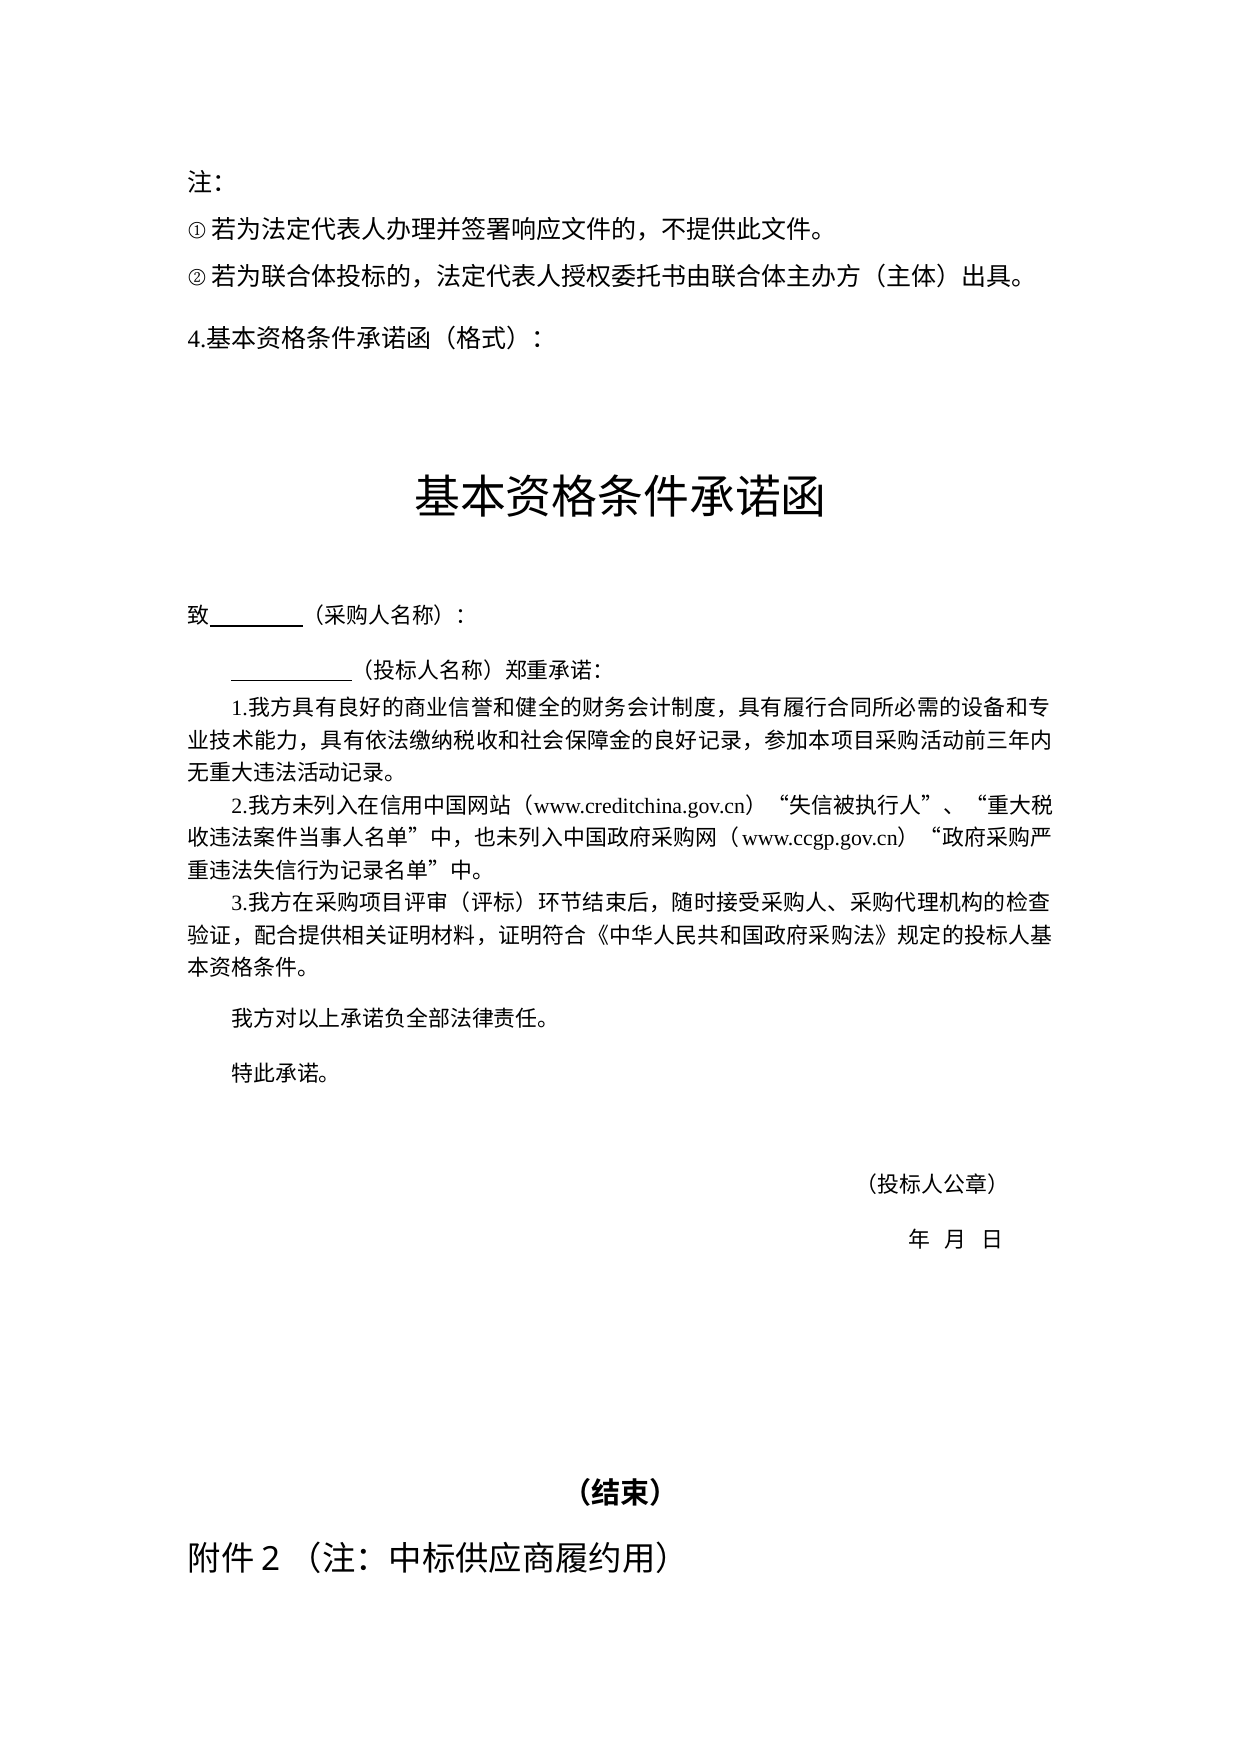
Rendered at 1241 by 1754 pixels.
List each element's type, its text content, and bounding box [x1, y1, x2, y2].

text 年 月 日 [187, 1203, 1003, 1258]
text 注： [187, 162, 1053, 198]
text （结束） [187, 1458, 1053, 1523]
text 致 （采购人名称）： [187, 579, 1053, 634]
text 我方对以上承诺负全部法律责任。 [187, 982, 1053, 1037]
text （投标人名称）郑重承诺： [187, 634, 1053, 690]
text 2.我方未列入在信用中国网站（www.creditchina.gov.cn）“失信被执行人”、“重大税收违法案件当事人名单”中，也未列入中国政府采购网（www.ccgp.gov.cn）“政府采购严重违法失信行为记录名单”中。 [187, 787, 1053, 885]
text 3.我方在采购项目评审（评标）环节结束后，随时接受采购人、采购代理机构的检查验证，配合提供相关证明材料，证明符合《中华人民共和国政府采购法》规定的投标人基本资格条件。 [187, 885, 1053, 982]
text （投标人公章） [187, 1148, 1008, 1203]
text 基本资格条件承诺函 [187, 469, 1053, 524]
text ②若为联合体投标的，法定代表人授权委托书由联合体主办方（主体）出具。 [187, 256, 1053, 292]
text 附件2 （注：中标供应商履约用） [187, 1523, 1053, 1588]
text 1.我方具有良好的商业信誉和健全的财务会计制度，具有履行合同所必需的设备和专业技术能力，具有依法缴纳税收和社会保障金的良好记录，参加本项目采购活动前三年内无重大违法活动记录。 [187, 690, 1053, 787]
text ①若为法定代表人办理并签署响应文件的，不提供此文件。 [187, 209, 1053, 245]
text 特此承诺。 [187, 1037, 1053, 1093]
text 4.基本资格条件承诺函（格式）： [187, 303, 1053, 358]
